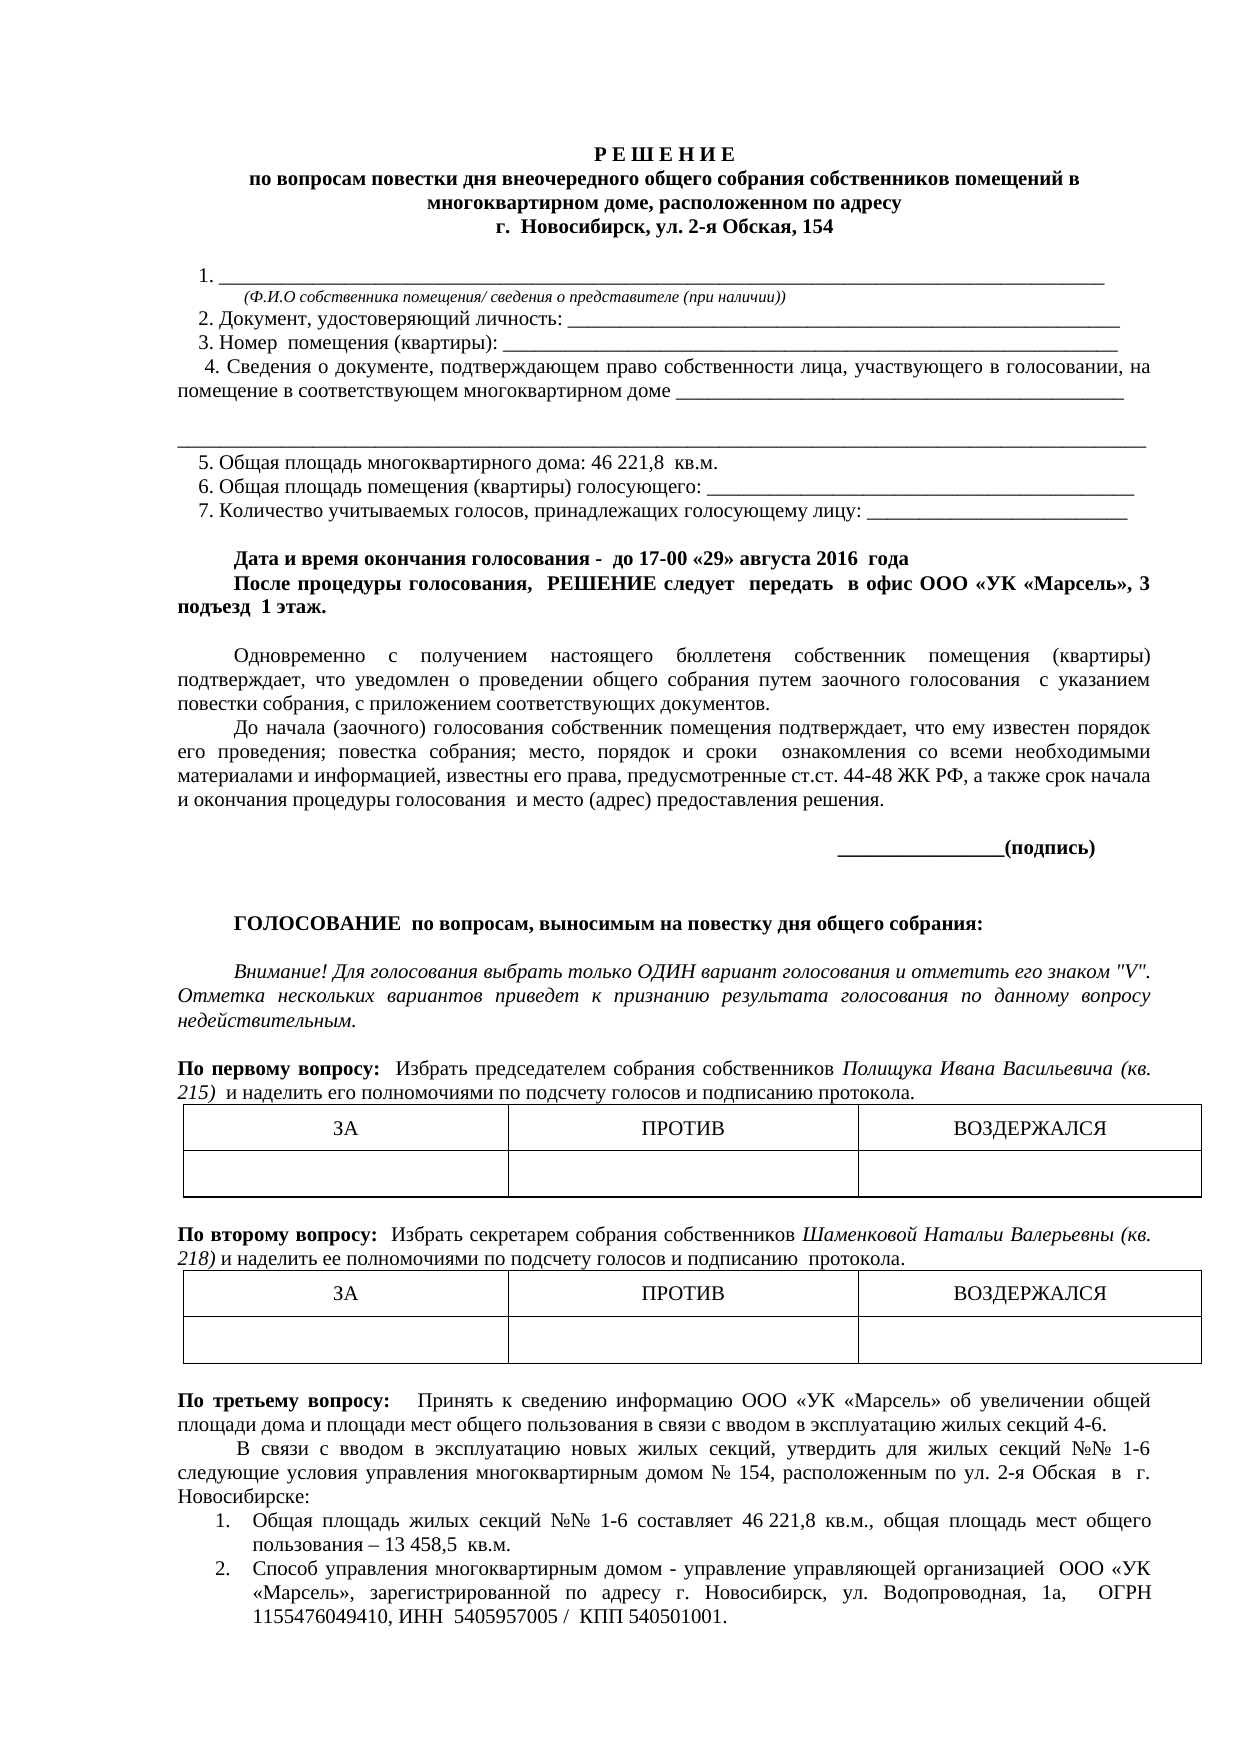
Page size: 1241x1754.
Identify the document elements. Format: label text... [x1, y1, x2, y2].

text Дата и время окончания голосования - до 17-00 «29» августа 2016 года [177, 546, 1152, 570]
text _____________________________________________________________________________________________ [177, 426, 1152, 450]
table_header ВОЗДЕРЖАЛСЯ [859, 1105, 1201, 1150]
text Р Е Ш Е Н И Е [177, 142, 1152, 166]
text По первому вопросу: Избрать председателем собрания собственников Полищука Ивана Васильевича (кв. 215) и наделить его полномочиями по подсчету голосов и подписанию протокола. [177, 1056, 1152, 1104]
text Одновременно с получением настоящего бюллетеня собственник помещения (квартиры) подтверждает, что уведомлен о проведении общего собрания путем заочного голосования с указанием повестки собрания, с приложением соответствующих документов. [177, 643, 1152, 715]
text По второму вопросу: Избрать секретарем собрания собственников Шаменковой Натальи Валерьевны (кв. 218) и наделить ее полномочиями по подсчету голосов и подписанию протокола. [177, 1222, 1152, 1270]
text 1. _____________________________________________________________________________________ [177, 262, 1152, 287]
table_header ЗА [184, 1271, 508, 1316]
table_header ПРОТИВ [509, 1271, 858, 1316]
list Способ управления многоквартирным домом - управление управляющей организацией ООО «УК «Марсель», зарегистрированной по адресу г. Новосибирск, ул. Водопроводная, 1а, ОГРН 1155476049410, ИНН 5405957005 / КПП 540501001. [215, 1556, 1152, 1628]
list Общая площадь жилых секций №№ 1-6 составляет 46 221,8 кв.м., общая площадь мест общего пользования – 13 458,5 кв.м. [215, 1508, 1152, 1556]
text по вопросам повестки дня внеочередного общего собрания собственников помещений в многоквартирном доме, расположенном по адресу [177, 166, 1152, 214]
text ГОЛОСОВАНИЕ по вопросам, выносимым на повестку дня общего собрания: [177, 911, 1152, 935]
text г. Новосибирск, ул. 2-я Обская, 154 [177, 214, 1152, 238]
table_cell [509, 1317, 858, 1362]
text По третьему вопросу: Принять к сведению информацию ООО «УК «Марсель» об увеличении общей площади дома и площади мест общего пользования в связи с вводом в эксплуатацию жилых секций 4-6. [177, 1387, 1152, 1436]
table_cell [509, 1151, 858, 1196]
text 7. Количество учитываемых голосов, принадлежащих голосующему лицу: _________________________ [177, 498, 1152, 522]
text 2. Документ, удостоверяющий личность: _____________________________________________________ [177, 306, 1152, 330]
text 4. Сведения о документе, подтверждающем право собственности лица, участвующего в голосовании, на помещение в соответствующем многоквартирном доме ___________________________________________ [177, 354, 1152, 402]
table_cell [184, 1317, 508, 1362]
table_cell [859, 1151, 1201, 1196]
text (Ф.И.О собственника помещения/ сведения о представителе (при наличии)) [177, 287, 1152, 306]
text 5. Общая площадь многоквартирного дома: 46 221,8 кв.м. [177, 450, 1152, 474]
table_header ПРОТИВ [509, 1105, 858, 1150]
text ________________(подпись) [177, 835, 1152, 859]
table_cell [859, 1317, 1201, 1362]
table_header ЗА [184, 1105, 508, 1150]
text 6. Общая площадь помещения (квартиры) голосующего: _________________________________________ [177, 474, 1152, 498]
text До начала (заочного) голосования собственник помещения подтверждает, что ему известен порядок его проведения; повестка собрания; место, порядок и сроки ознакомления со всеми необходимыми материалами и информацией, известны его права, предусмотренные ст.ст. 44-48 ЖК РФ, а также срок начала и окончания процедуры голосования и место (адрес) предоставления решения. [177, 715, 1152, 811]
table_header ВОЗДЕРЖАЛСЯ [859, 1271, 1201, 1316]
text 3. Номер помещения (квартиры): ___________________________________________________________ [177, 330, 1152, 354]
text В связи с вводом в эксплуатацию новых жилых секций, утвердить для жилых секций №№ 1-6 следующие условия управления многоквартирным домом № 154, расположенным по ул. 2-я Обская в г. Новосибирске: [177, 1436, 1152, 1508]
table_cell [184, 1151, 508, 1196]
text Внимание! Для голосования выбрать только ОДИН вариант голосования и отметить его знаком "V". Отметка нескольких вариантов приведет к признанию результата голосования по данному вопросу недействительным. [177, 959, 1152, 1032]
text После процедуры голосования, РЕШЕНИЕ следует передать в офис ООО «УК «Марсель», 3 подъезд 1 этаж. [177, 570, 1152, 618]
